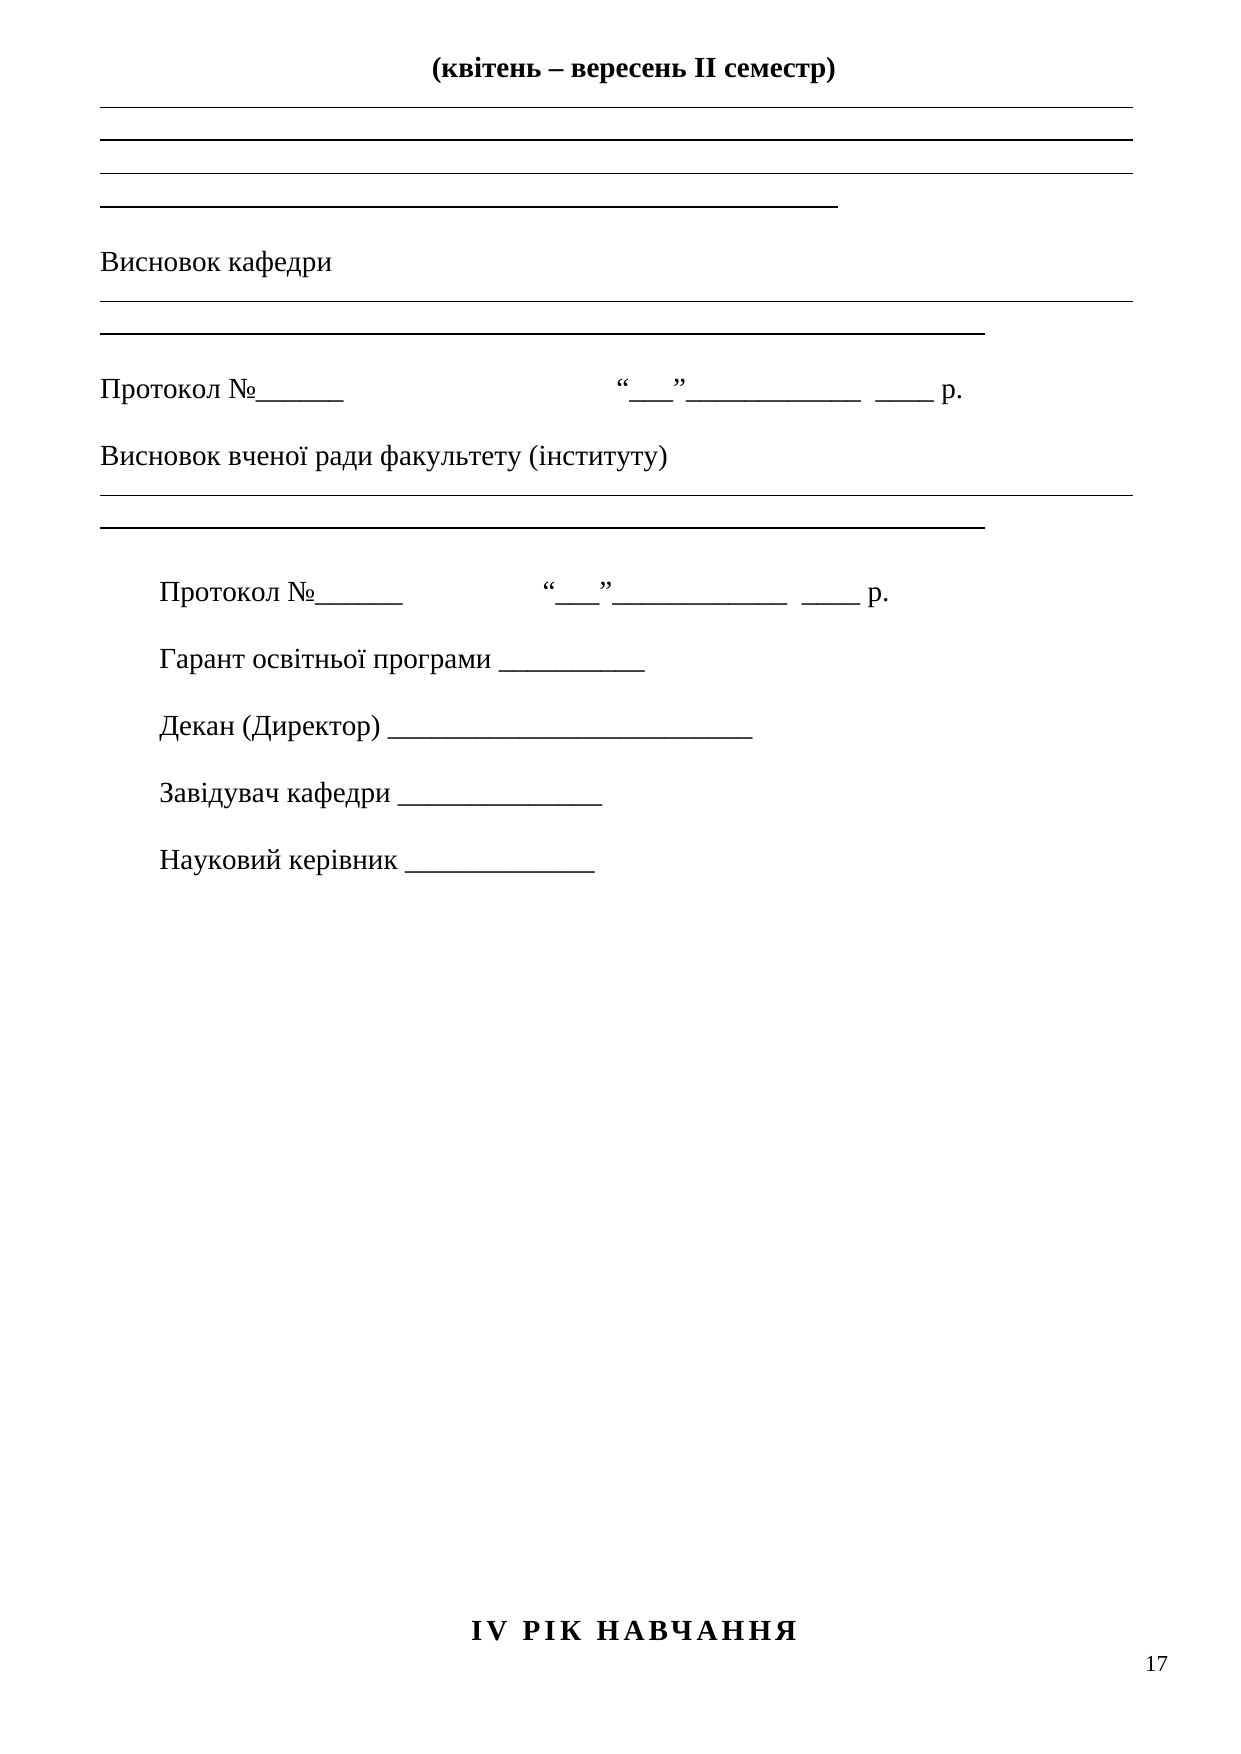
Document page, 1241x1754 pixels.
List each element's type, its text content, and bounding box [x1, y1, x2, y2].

text Декан (Директор) _________________________ [100, 708, 1167, 741]
text (квітень – вересень ІІ семестр) [100, 50, 1167, 83]
text Завідувач кафедри ______________ [100, 775, 1167, 808]
subtitle Протокол №______ “___”____________ ____ р. [100, 574, 960, 607]
text Науковий керівник _____________ [100, 842, 1167, 876]
text Протокол №______ “___”____________ ____ р. [100, 371, 1167, 404]
text Гарант освітньої програми __________ [100, 641, 1167, 674]
text Висновок кафедри [100, 244, 1167, 278]
text Висновок вченої ради факультету (інституту) [100, 438, 1167, 472]
text ІV РІК НАВЧАННЯ [100, 1613, 1167, 1647]
